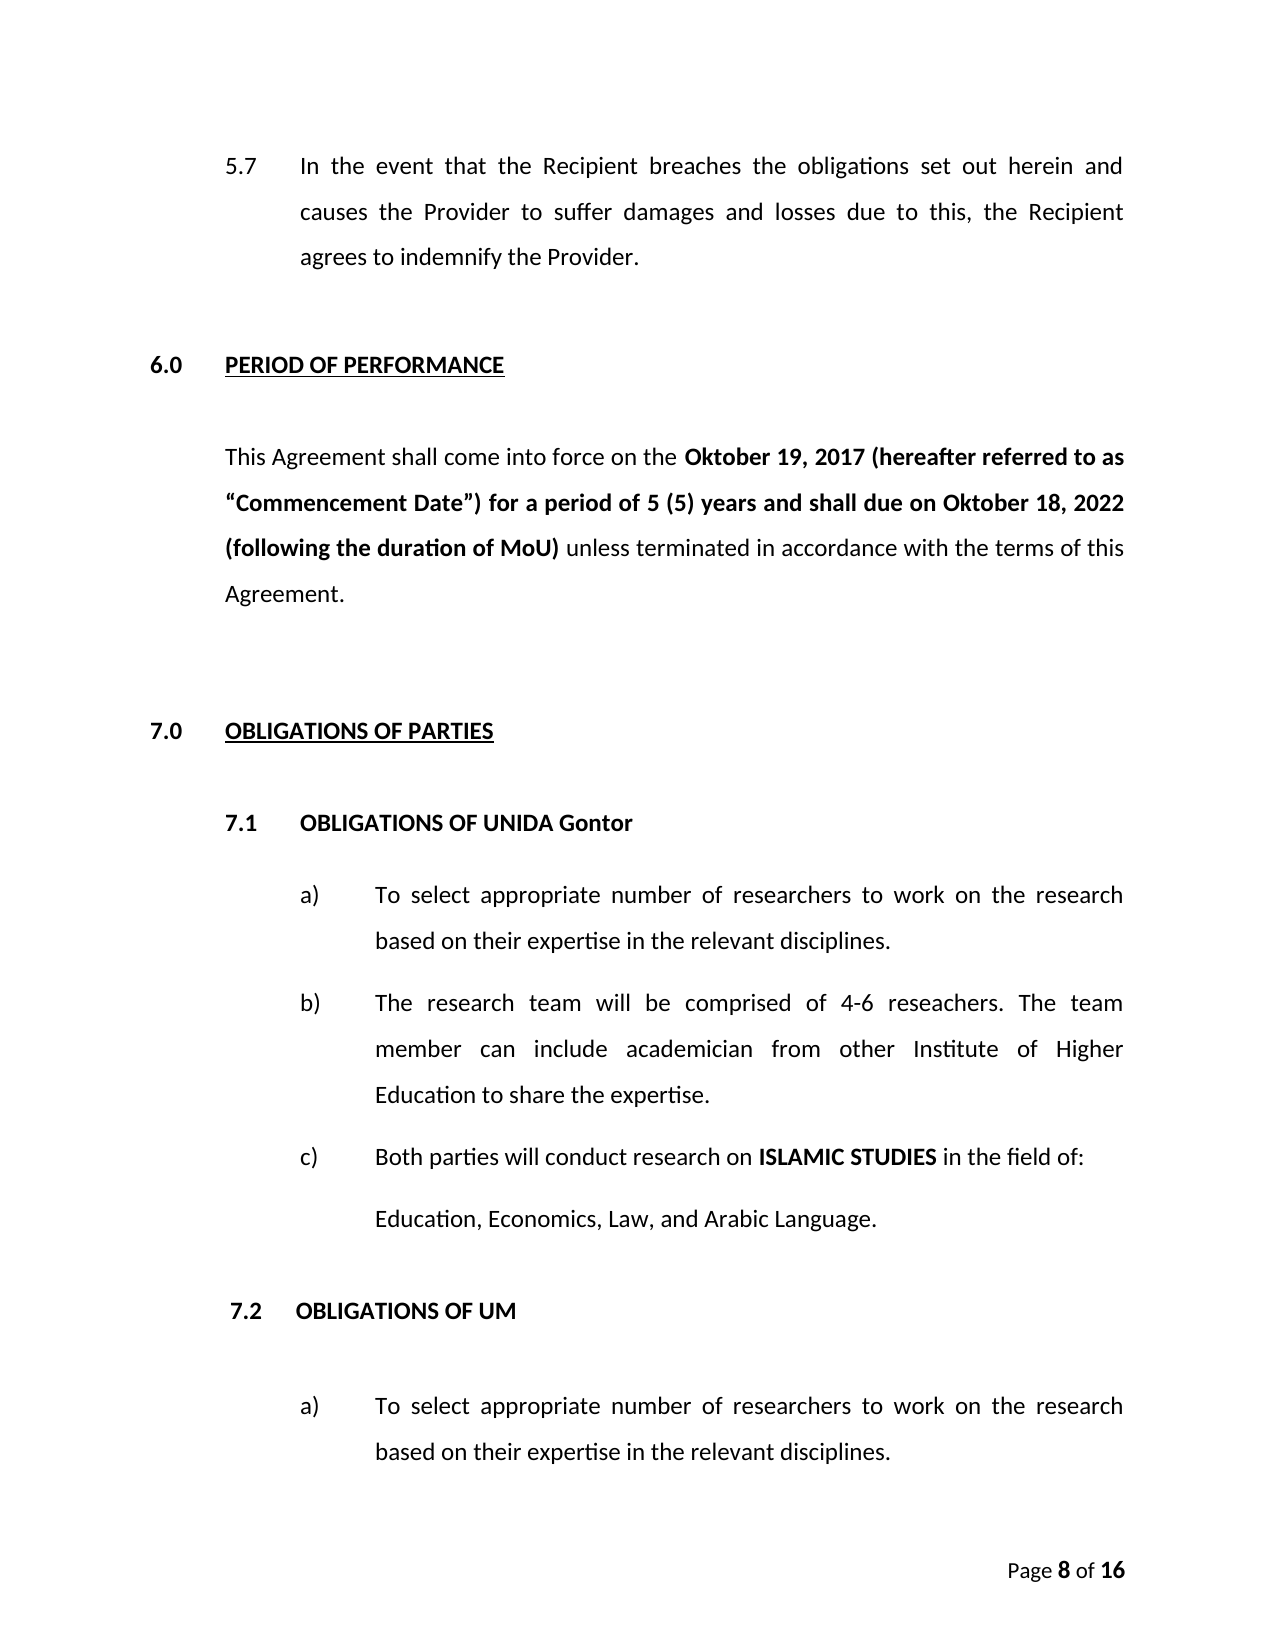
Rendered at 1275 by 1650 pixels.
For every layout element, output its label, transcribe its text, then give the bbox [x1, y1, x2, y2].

text 5.7 In the event that the Recipient breaches the obligations set out herein and causes the Provider to suffer damages and losses due to this, the Recipient agrees to indemnify the Provider. [225, 150, 1125, 272]
list The research team will be comprised of 4-6 reseachers. The team member can include academician from other Institute of Higher Education to share the expertise. [300, 987, 1125, 1109]
text 7.0 OBLIGATIONS OF PARTIES [150, 715, 1125, 746]
text This Agreement shall come into force on the Oktober 19, 2017 (hereafter referred to as “Commencement Date”) for a period of 5 (5) years and shall due on Oktober 18, 2022 (following the duration of MoU) unless terminated in accordance with the terms of this Agreement. [225, 441, 1125, 609]
list Both parties will conduct research on ISLAMIC STUDIES in the field of: [300, 1141, 1125, 1172]
text 6.0 PERIOD OF PERFORMANCE [150, 349, 1125, 380]
list To select appropriate number of researchers to work on the research based on their expertise in the relevant disciplines. [300, 879, 1125, 956]
list OBLIGATIONS OF UNIDA Gontor [225, 807, 1125, 837]
list OBLIGATIONS OF UM [230, 1295, 1125, 1326]
list To select appropriate number of researchers to work on the research based on their expertise in the relevant disciplines. [300, 1390, 1125, 1467]
text Education, Economics, Law, and Arabic Language. [375, 1204, 1125, 1234]
